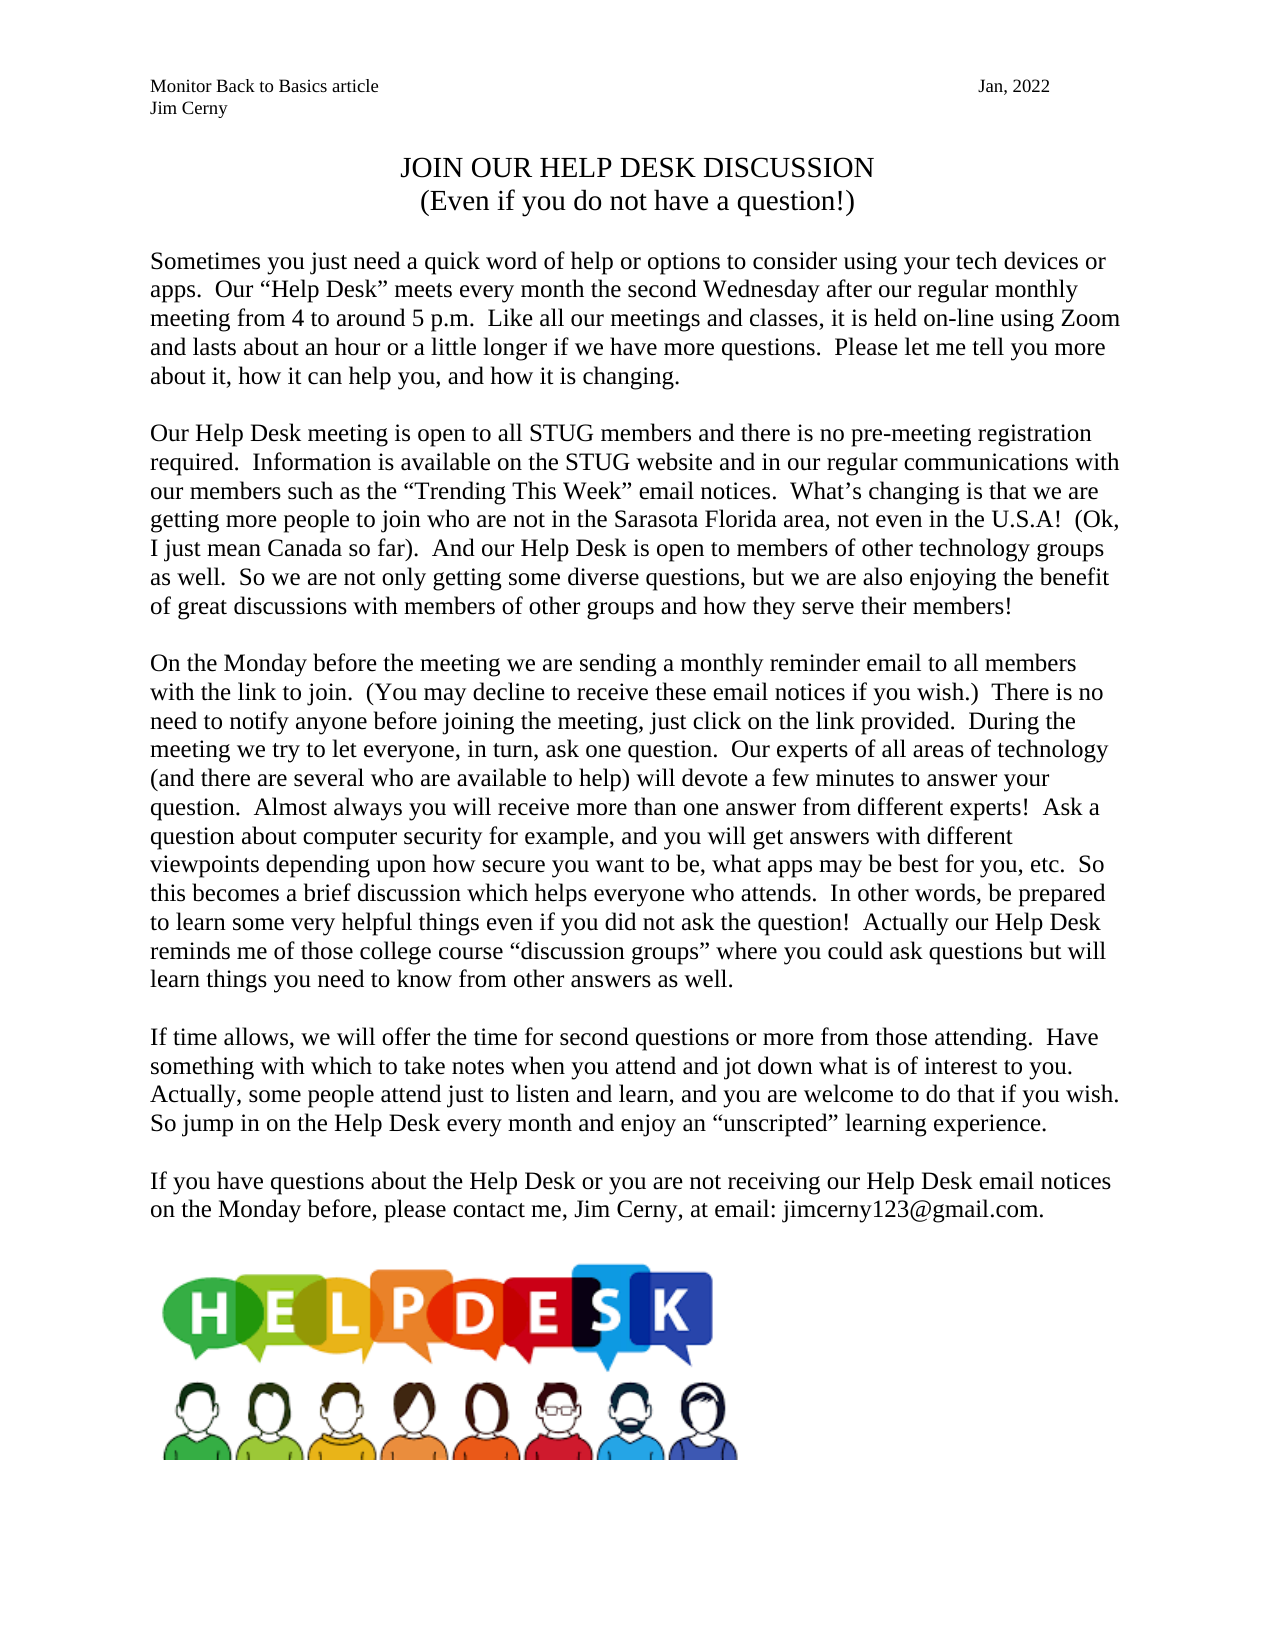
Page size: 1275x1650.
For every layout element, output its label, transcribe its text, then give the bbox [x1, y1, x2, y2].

text Our Help Desk meeting is open to all STUG members and there is no pre-meeting registration required. Information is available on the STUG website and in our regular communications with our members such as the “Trending This Week” email notices. What’s changing is that we are getting more people to join who are not in the Sarasota Florida area, not even in the U.S.A! (Ok, I just mean Canada so far). And our Help Desk is open to members of other technology groups as well. So we are not only getting some diverse questions, but we are also enjoying the benefit of great discussions with members of other groups and how they serve their members! [150, 418, 1125, 619]
text JOIN OUR HELP DESK DISCUSSION [150, 150, 1125, 183]
text So jump in on the Help Desk every month and enjoy an “unscripted” learning experience. [150, 1108, 1125, 1137]
text (Even if you do not have a question!) [150, 183, 1125, 217]
text If you have questions about the Help Desk or you are not receiving our Help Desk email notices on the Monday before, please contact me, Jim Cerny, at email: jimcerny123@gmail.com. [150, 1166, 1125, 1223]
picture [150, 1252, 741, 1460]
text Sometimes you just need a quick word of help or options to consider using your tech devices or apps. Our “Help Desk” meets every month the second Wednesday after our regular monthly meeting from 4 to around 5 p.m. Like all our meetings and classes, it is held on-line using Zoom and lasts about an hour or a little longer if we have more questions. Please let me tell you more about it, how it can help you, and how it is changing. [150, 246, 1125, 389]
text On the Monday before the meeting we are sending a monthly reminder email to all members with the link to join. (You may decline to receive these email notices if you wish.) There is no need to notify anyone before joining the meeting, just click on the link provided. During the meeting we try to let everyone, in turn, ask one question. Our experts of all areas of technology (and there are several who are available to help) will devote a few minutes to answer your question. Almost always you will receive more than one answer from different experts! Ask a question about computer security for example, and you will get answers with different viewpoints depending upon how secure you want to be, what apps may be best for you, etc. So this becomes a brief discussion which helps everyone who attends. In other words, be prepared to learn some very helpful things even if you did not ask the question! Actually our Help Desk reminds me of those college course “discussion groups” where you could ask questions but will learn things you need to know from other answers as well. [150, 648, 1125, 993]
text If time allows, we will offer the time for second questions or more from those attending. Have something with which to take notes when you attend and jot down what is of interest to you. Actually, some people attend just to listen and learn, and you are welcome to do that if you wish. [150, 1022, 1125, 1108]
